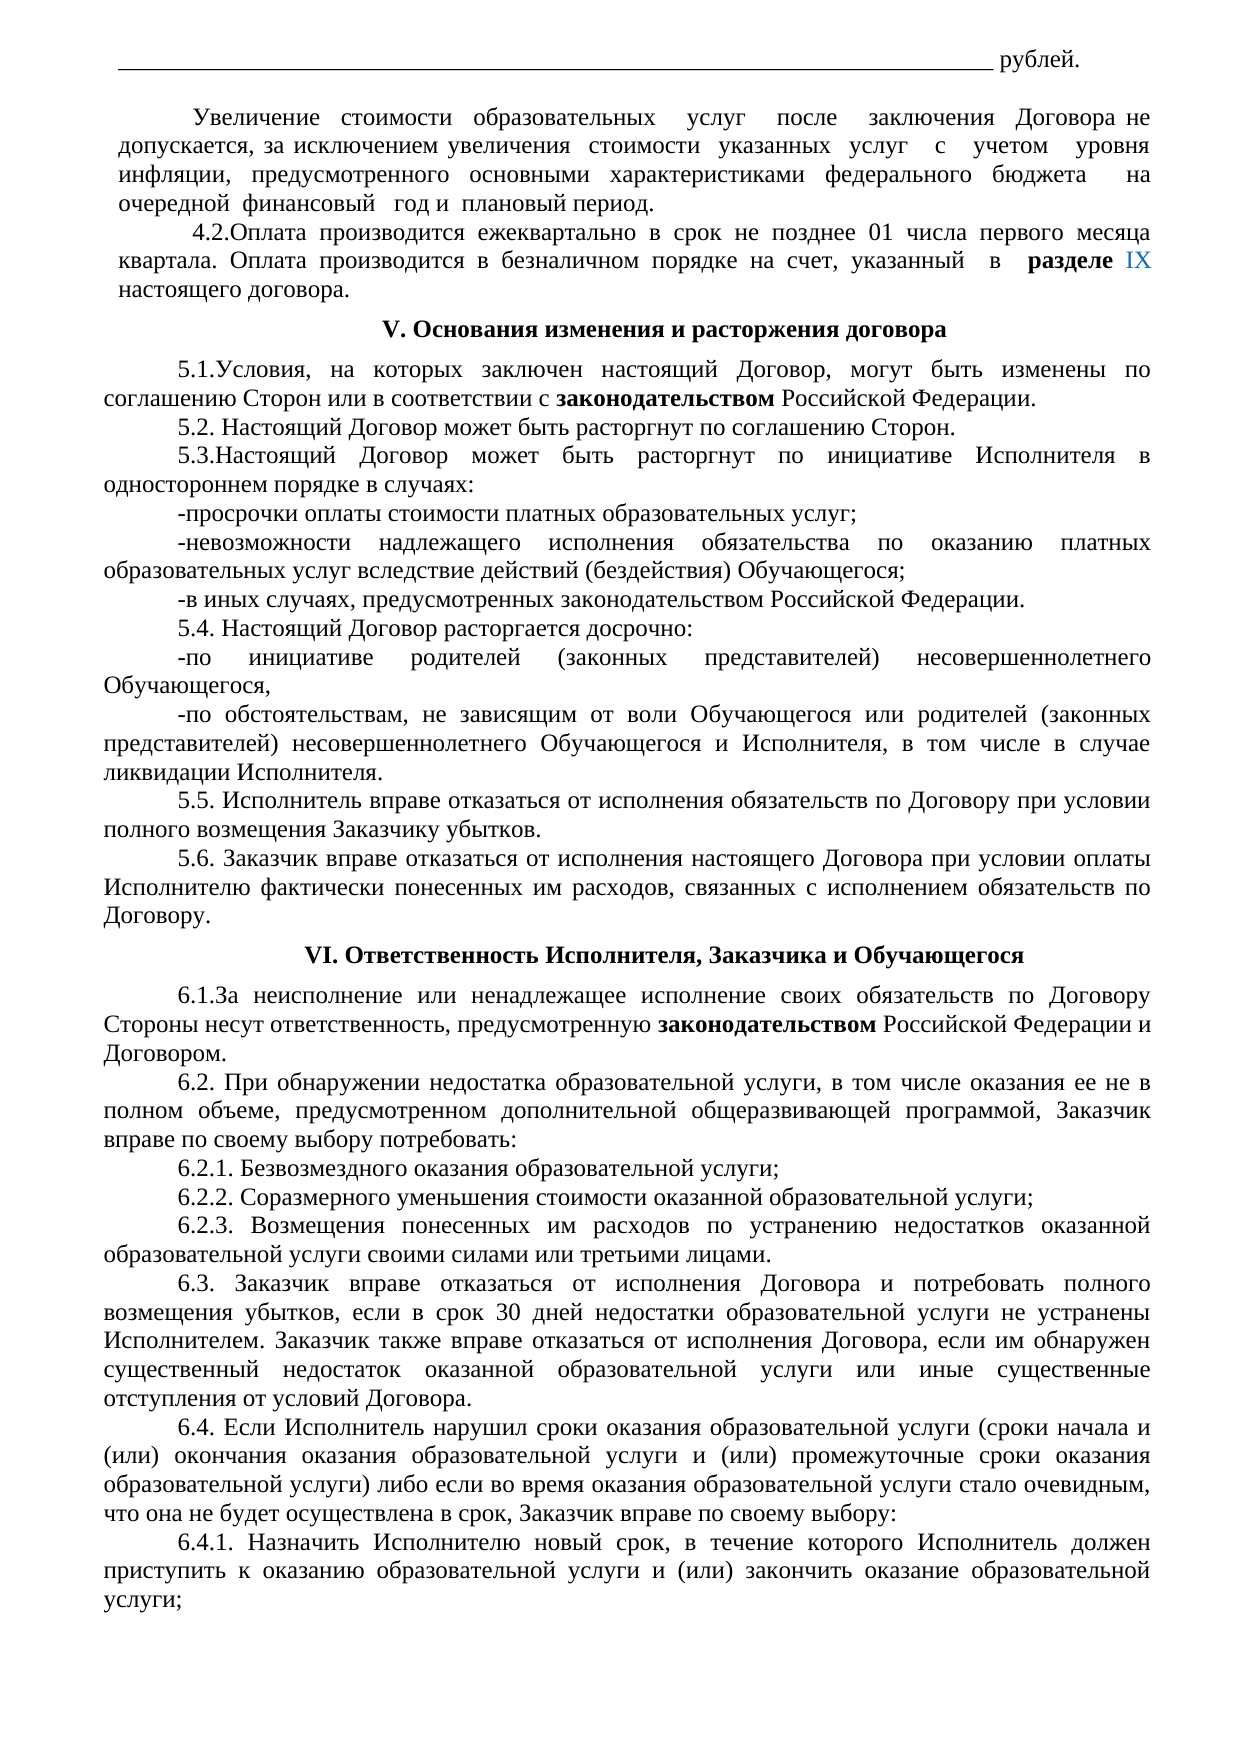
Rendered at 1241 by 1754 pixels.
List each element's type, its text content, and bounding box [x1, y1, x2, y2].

text 5.2. Настоящий Договор может быть расторгнут по соглашению Сторон. [103, 412, 1152, 441]
text Увеличение стоимости образовательных услуг после заключения Договора не допускается, за исключением увеличения стоимости указанных услуг с учетом уровня инфляции, предусмотренного основными характеристиками федерального бюджета на очередной финансовый год и плановый период. [118, 102, 1152, 217]
subtitle V. Основания изменения и расторжения договора [177, 314, 1152, 343]
text 6.4. Если Исполнитель нарушил сроки оказания образовательной услуги (сроки начала и (или) окончания оказания образовательной услуги и (или) промежуточные сроки оказания образовательной услуги) либо если во время оказания образовательной услуги стало очевидным, что она не будет осуществлена в срок, Заказчик вправе по своему выбору: [103, 1412, 1152, 1527]
text 6.4.1. Назначить Исполнителю новый срок, в течение которого Исполнитель должен приступить к оказанию образовательной услуги и (или) закончить оказание образовательной услуги; [103, 1527, 1152, 1613]
text 5.1.Условия, на которых заключен настоящий Договор, могут быть изменены по соглашению Сторон или в соответствии с законодательством Российской Федерации. [103, 354, 1152, 412]
text ______________________________________________________________________ рублей. [118, 44, 1152, 73]
text 5.5. Исполнитель вправе отказаться от исполнения обязательств по Договору при условии полного возмещения Заказчику убытков. [103, 786, 1152, 843]
text 6.3. Заказчик вправе отказаться от исполнения Договора и потребовать полного возмещения убытков, если в срок 30 дней недостатки образовательной услуги не устранены Исполнителем. Заказчик также вправе отказаться от исполнения Договора, если им обнаружен существенный недостаток оказанной образовательной услуги или иные существенные отступления от условий Договора. [103, 1268, 1152, 1412]
text 6.2. При обнаружении недостатка образовательной услуги, в том числе оказания ее не в полном объеме, предусмотренном дополнительной общеразвивающей программой, Заказчик вправе по своему выбору потребовать: [103, 1067, 1152, 1153]
text 4.2.Оплата производится ежеквартально в срок не позднее 01 числа первого месяца квартала. Оплата производится в безналичном порядке на счет, указанный в разделе IX настоящего договора. [118, 217, 1152, 303]
text -невозможности надлежащего исполнения обязательства по оказанию платных образовательных услуг вследствие действий (бездействия) Обучающегося; [103, 527, 1152, 584]
subtitle VI. Ответственность Исполнителя, Заказчика и Обучающегося [177, 941, 1152, 969]
text 6.2.3. Возмещения понесенных им расходов по устранению недостатков оказанной образовательной услуги своими силами или третьими лицами. [103, 1211, 1152, 1268]
text 6.1.За неисполнение или ненадлежащее исполнение своих обязательств по Договору Стороны несут ответственность, предусмотренную законодательством Российской Федерации и Договором. [103, 981, 1152, 1067]
text 5.4. Настоящий Договор расторгается досрочно: [103, 613, 1152, 642]
text -по обстоятельствам, не зависящим от воли Обучающегося или родителей (законных представителей) несовершеннолетнего Обучающегося и Исполнителя, в том числе в случае ликвидации Исполнителя. [103, 699, 1152, 786]
text 6.2.1. Безвозмездного оказания образовательной услуги; [103, 1153, 1152, 1182]
text 5.6. Заказчик вправе отказаться от исполнения настоящего Договора при условии оплаты Исполнителю фактически понесенных им расходов, связанных с исполнением обязательств по Договору. [103, 843, 1152, 929]
text -по инициативе родителей (законных представителей) несовершеннолетнего Обучающегося, [103, 642, 1152, 699]
text -просрочки оплаты стоимости платных образовательных услуг; [103, 498, 1152, 527]
text -в иных случаях, предусмотренных законодательством Российской Федерации. [103, 584, 1152, 613]
text 6.2.2. Соразмерного уменьшения стоимости оказанной образовательной услуги; [103, 1182, 1152, 1211]
text 5.3.Настоящий Договор может быть расторгнут по инициативе Исполнителя в одностороннем порядке в случаях: [103, 441, 1152, 498]
